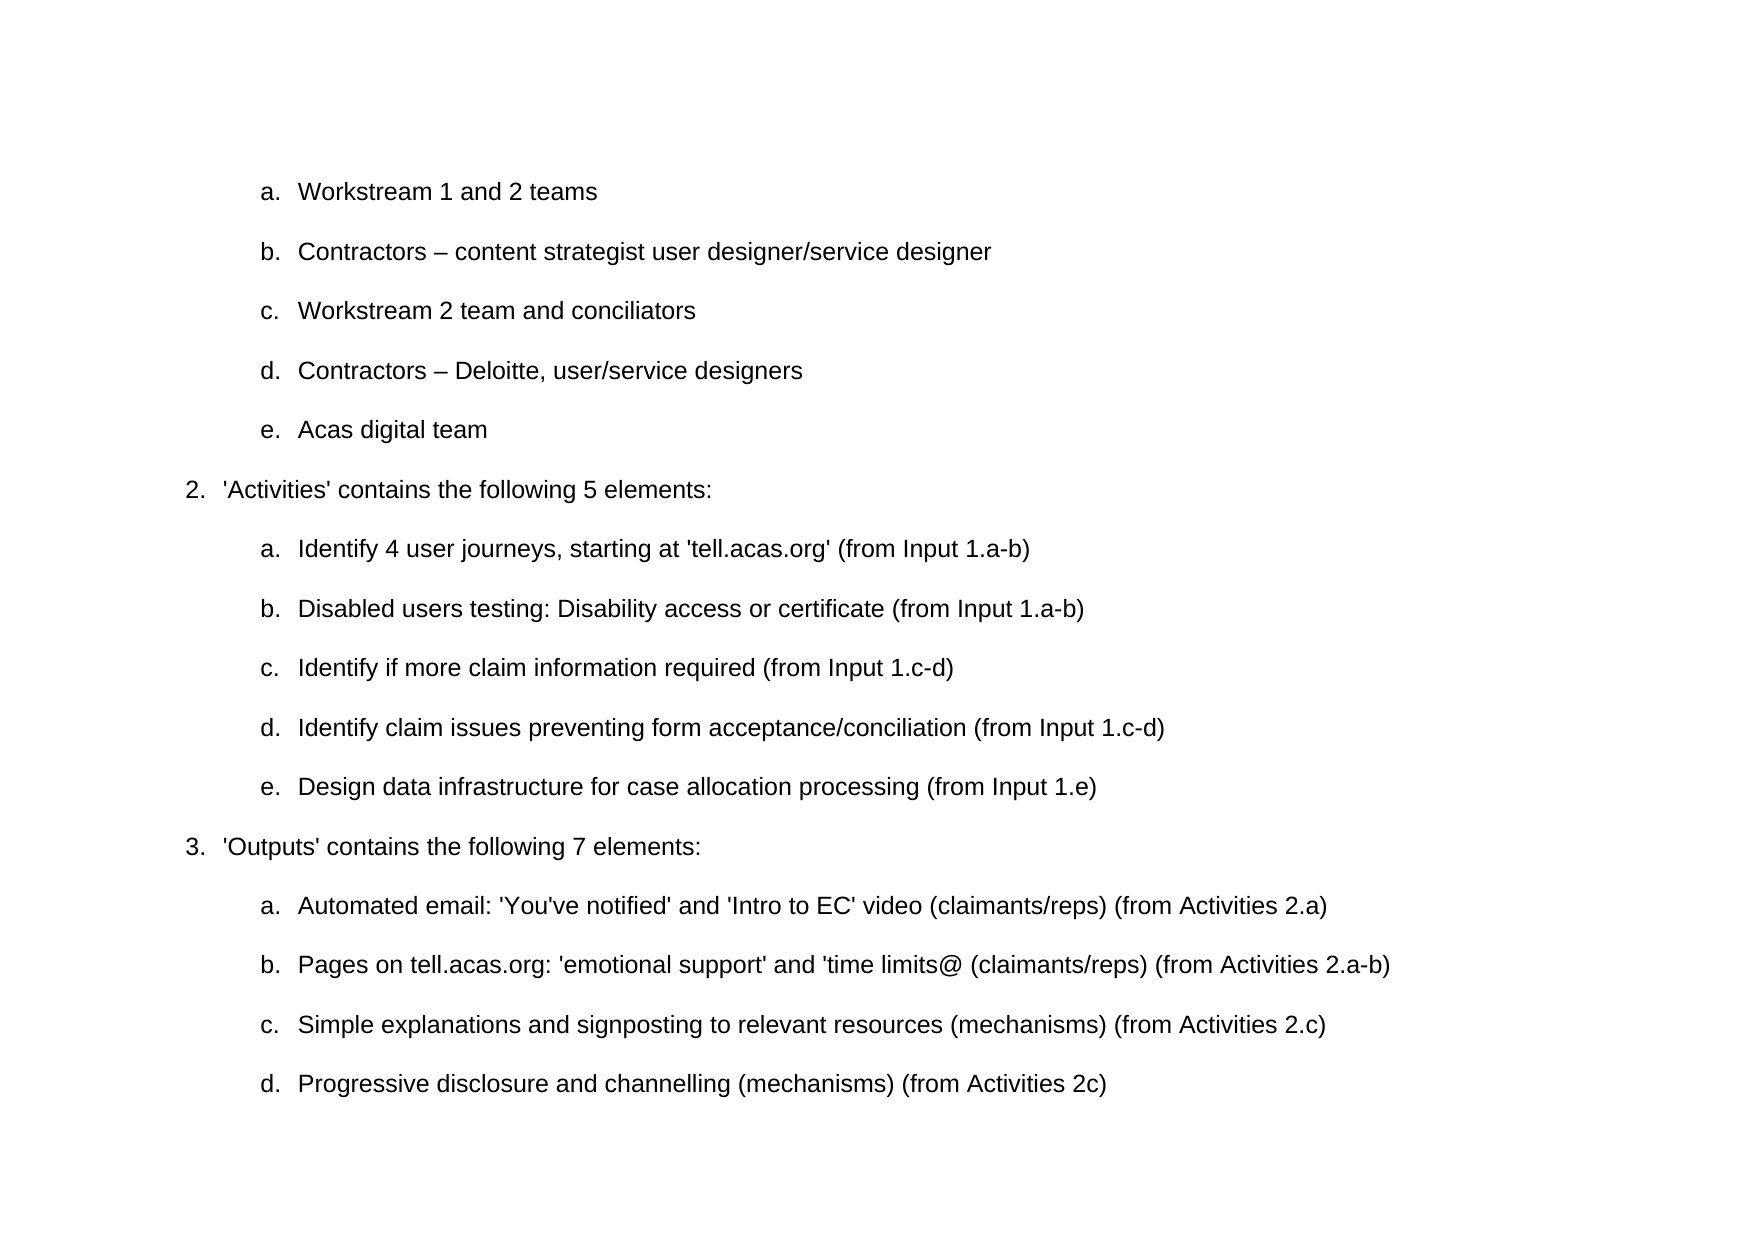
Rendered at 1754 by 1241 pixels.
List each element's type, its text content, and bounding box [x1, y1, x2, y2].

list Identify 4 user journeys, starting at 'tell.acas.org' (from Input 1.a-b) [260, 534, 1606, 563]
list Design data infrastructure for case allocation processing (from Input 1.e) [260, 772, 1606, 801]
list Acas digital team [260, 415, 1606, 444]
list Disabled users testing: Disability access or certificate (from Input 1.a-b) [260, 593, 1606, 622]
list 'Activities' contains the following 5 elements: [185, 474, 1606, 503]
list Identify claim issues preventing form acceptance/conciliation (from Input 1.c-d) [260, 712, 1606, 741]
list Progressive disclosure and channelling (mechanisms) (from Activities 2c) [260, 1069, 1606, 1098]
list Workstream 1 and 2 teams [260, 177, 1606, 206]
list Contractors – Deloitte, user/service designers [260, 356, 1606, 384]
list Contractors – content strategist user designer/service designer [260, 237, 1606, 265]
list Workstream 2 team and conciliators [260, 296, 1606, 325]
list Simple explanations and signposting to relevant resources (mechanisms) (from Activities 2.c) [260, 1010, 1606, 1039]
list Identify if more claim information required (from Input 1.c-d) [260, 653, 1606, 682]
list Automated email: 'You've notified' and 'Intro to EC' video (claimants/reps) (from Activities 2.a) [260, 891, 1606, 920]
list 'Outputs' contains the following 7 elements: [185, 831, 1606, 860]
list Pages on tell.acas.org: 'emotional support' and 'time limits@ (claimants/reps) (from Activities 2.a-b) [260, 950, 1606, 979]
